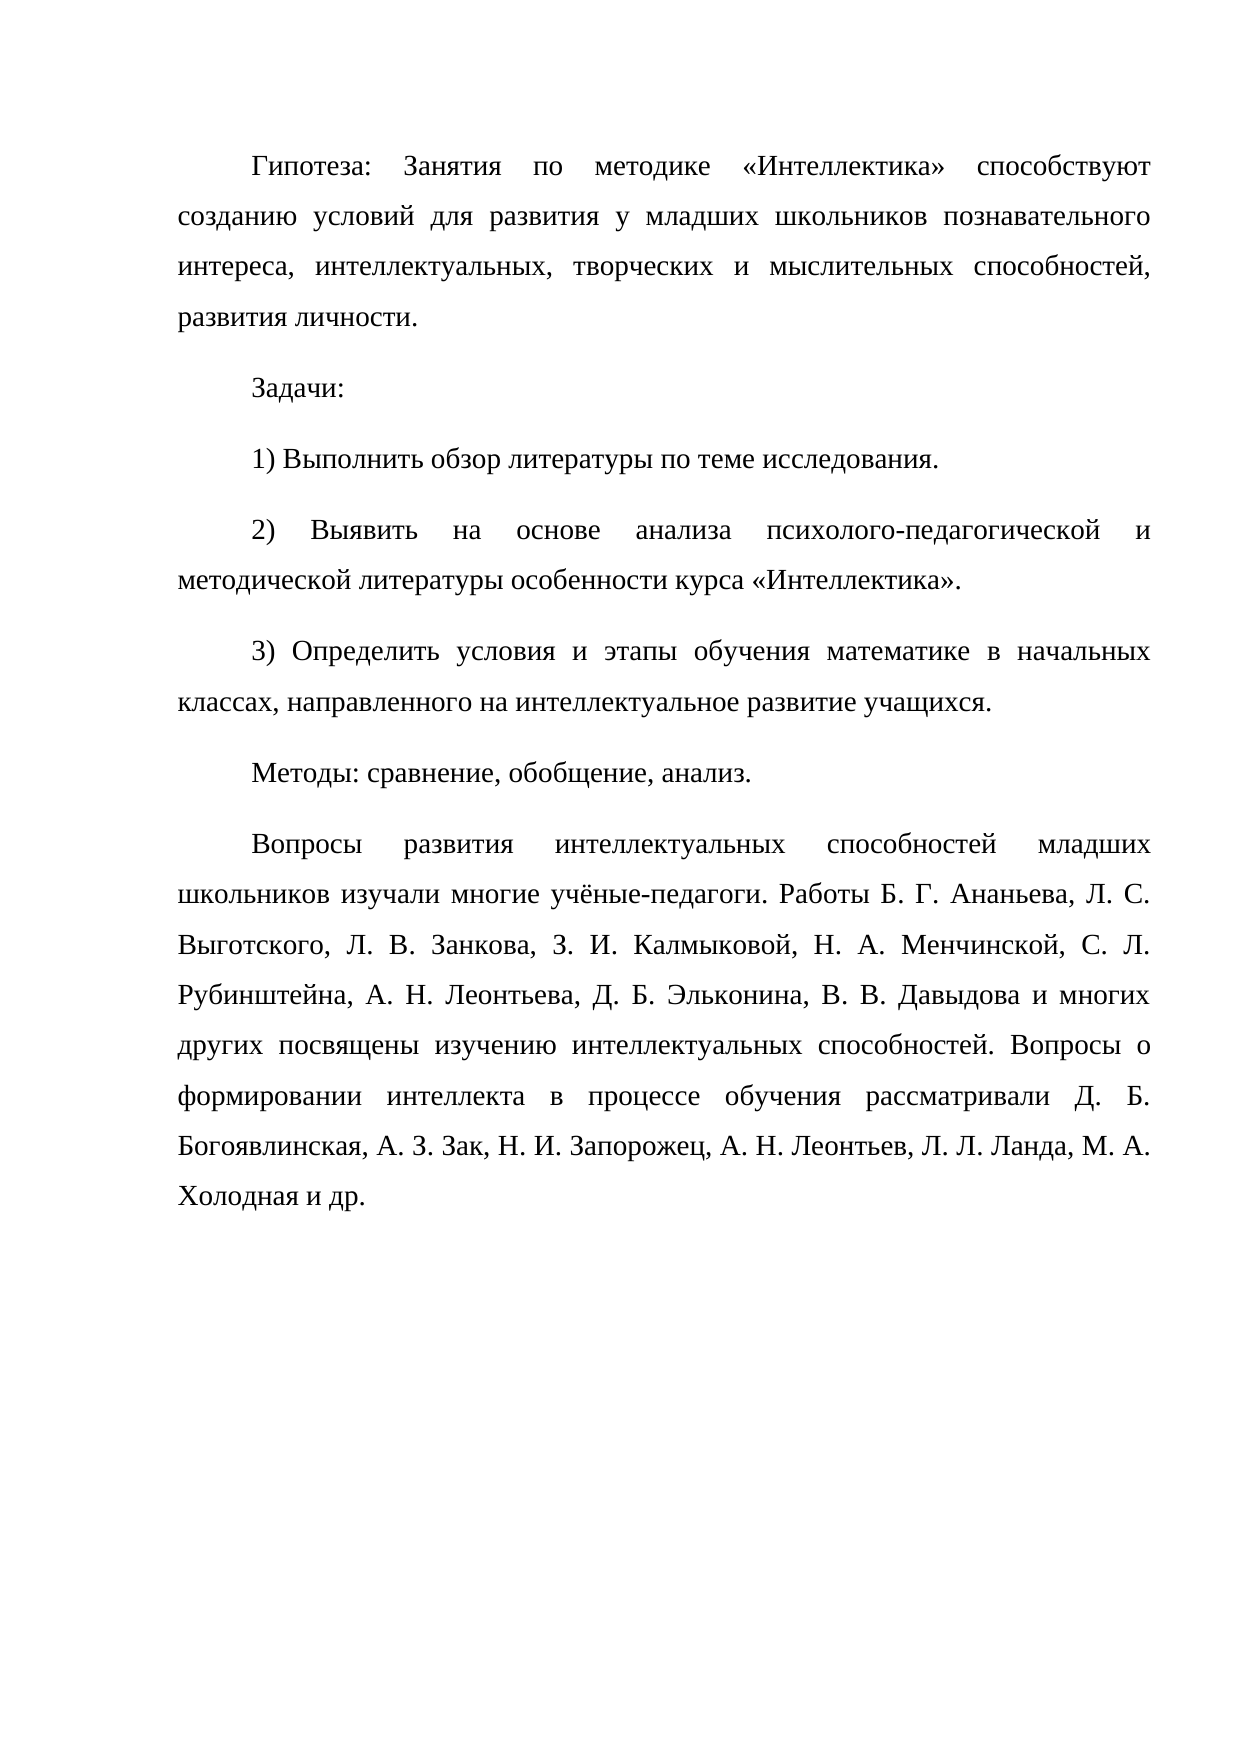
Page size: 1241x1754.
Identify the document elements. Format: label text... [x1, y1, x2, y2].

text Вопросы развития интеллектуальных способностей младших школьников изучали многие учёные-педагоги. Работы Б. Г. Ананьева, Л. С. Выготского, Л. В. Занкова, З. И. Калмыковой, Н. А. Менчинской, С. Л. Рубинштейна, А. Н. Леонтьева, Д. Б. Эльконина, В. В. Давыдова и многих других посвящены изучению интеллектуальных способностей. Вопросы о формировании интеллекта в процессе обучения рассматривали Д. Б. Богоявлинская, А. З. Зак, Н. И. Запорожец, А. Н. Леонтьев, Л. Л. Ланда, М. А. Холодная и др. [177, 826, 1152, 1212]
text 1) Выполнить обзор литературы по теме исследования. [177, 441, 1152, 474]
text 3) Определить условия и этапы обучения математике в начальных классах, направленного на интеллектуальное развитие учащихся. [177, 633, 1152, 717]
text 2) Выявить на основе анализа психолого-педагогической и методической литературы особенности курса «Интеллектика». [177, 512, 1152, 596]
text Методы: сравнение, обобщение, анализ. [177, 755, 1152, 788]
text Задачи: [177, 370, 1152, 403]
text Гипотеза: Занятия по методике «Интеллектика» способствуют созданию условий для развития у младших школьников познавательного интереса, интеллектуальных, творческих и мыслительных способностей, развития личности. [177, 148, 1152, 332]
